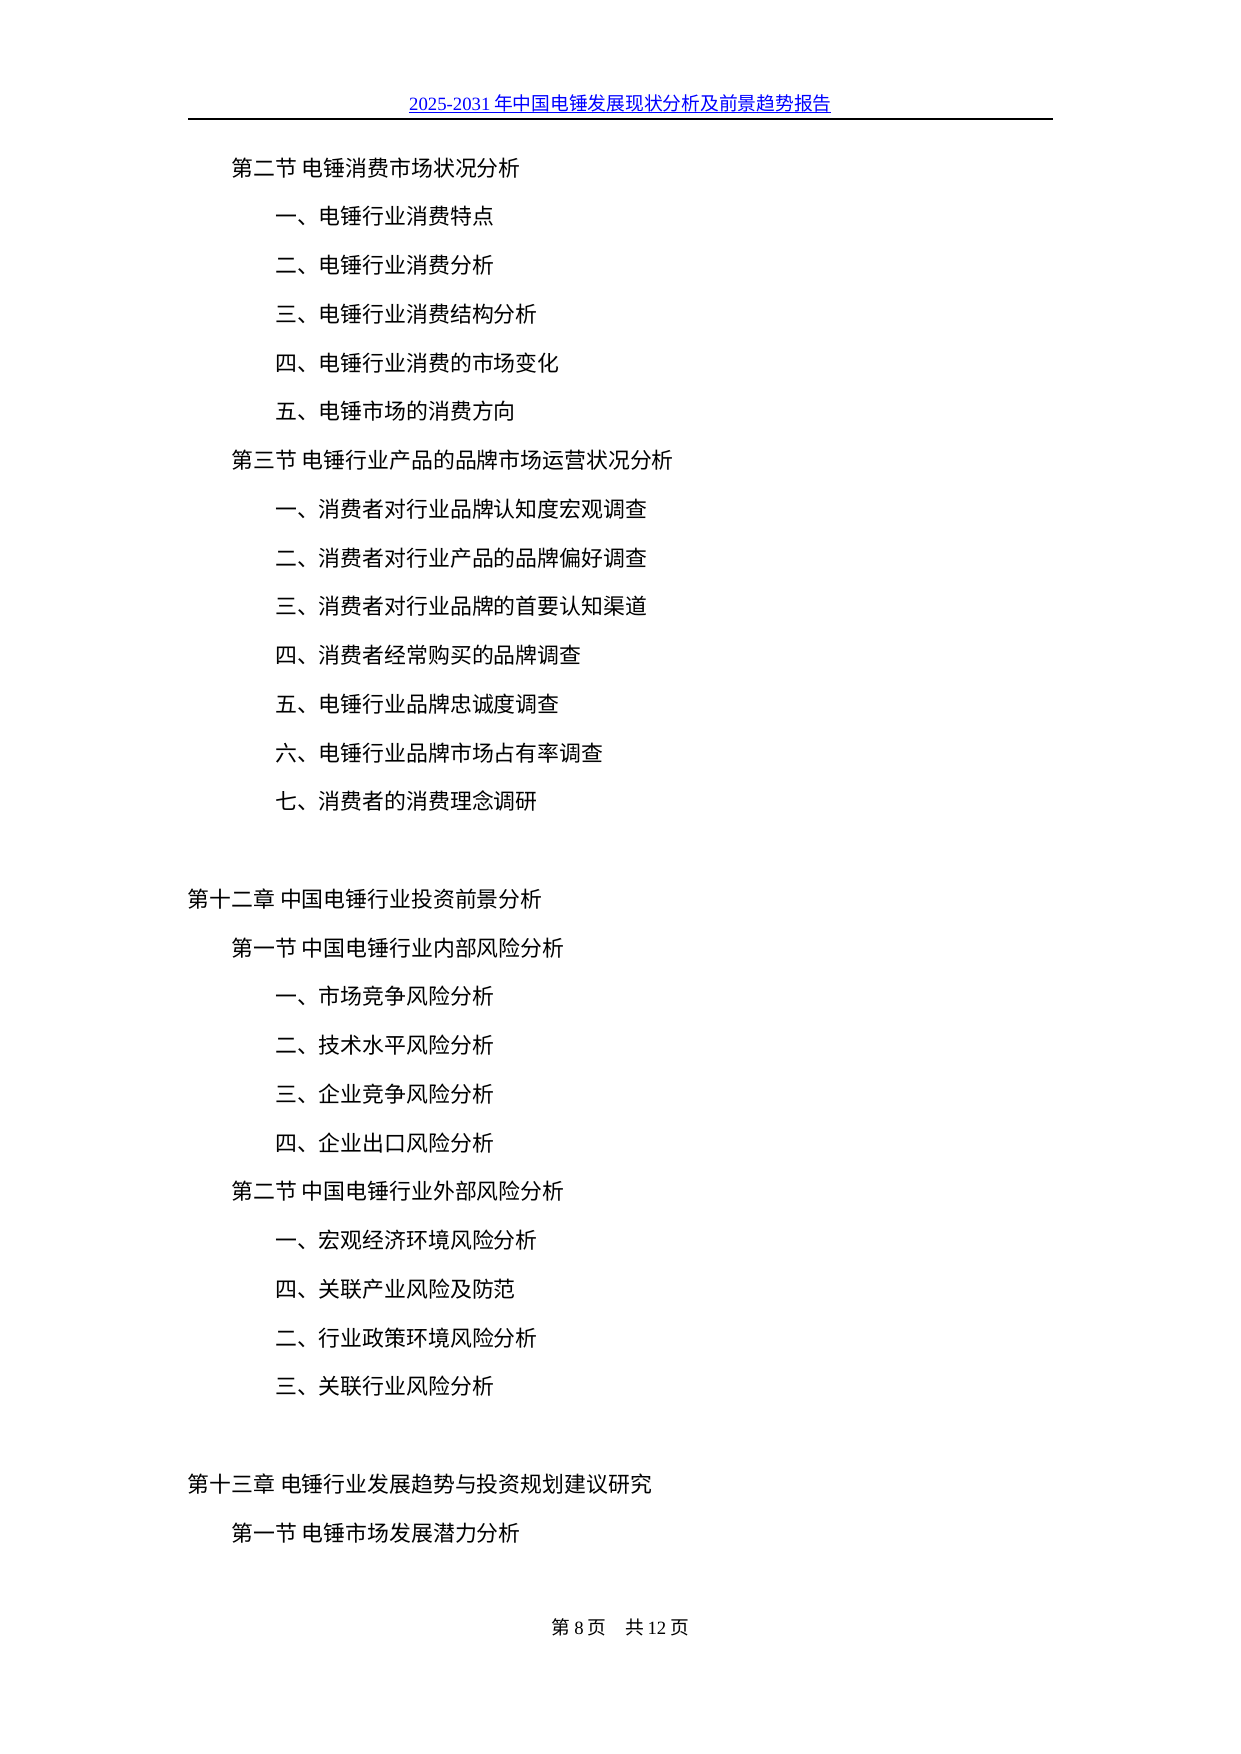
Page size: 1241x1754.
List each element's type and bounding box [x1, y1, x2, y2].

text [187, 150, 1053, 1548]
